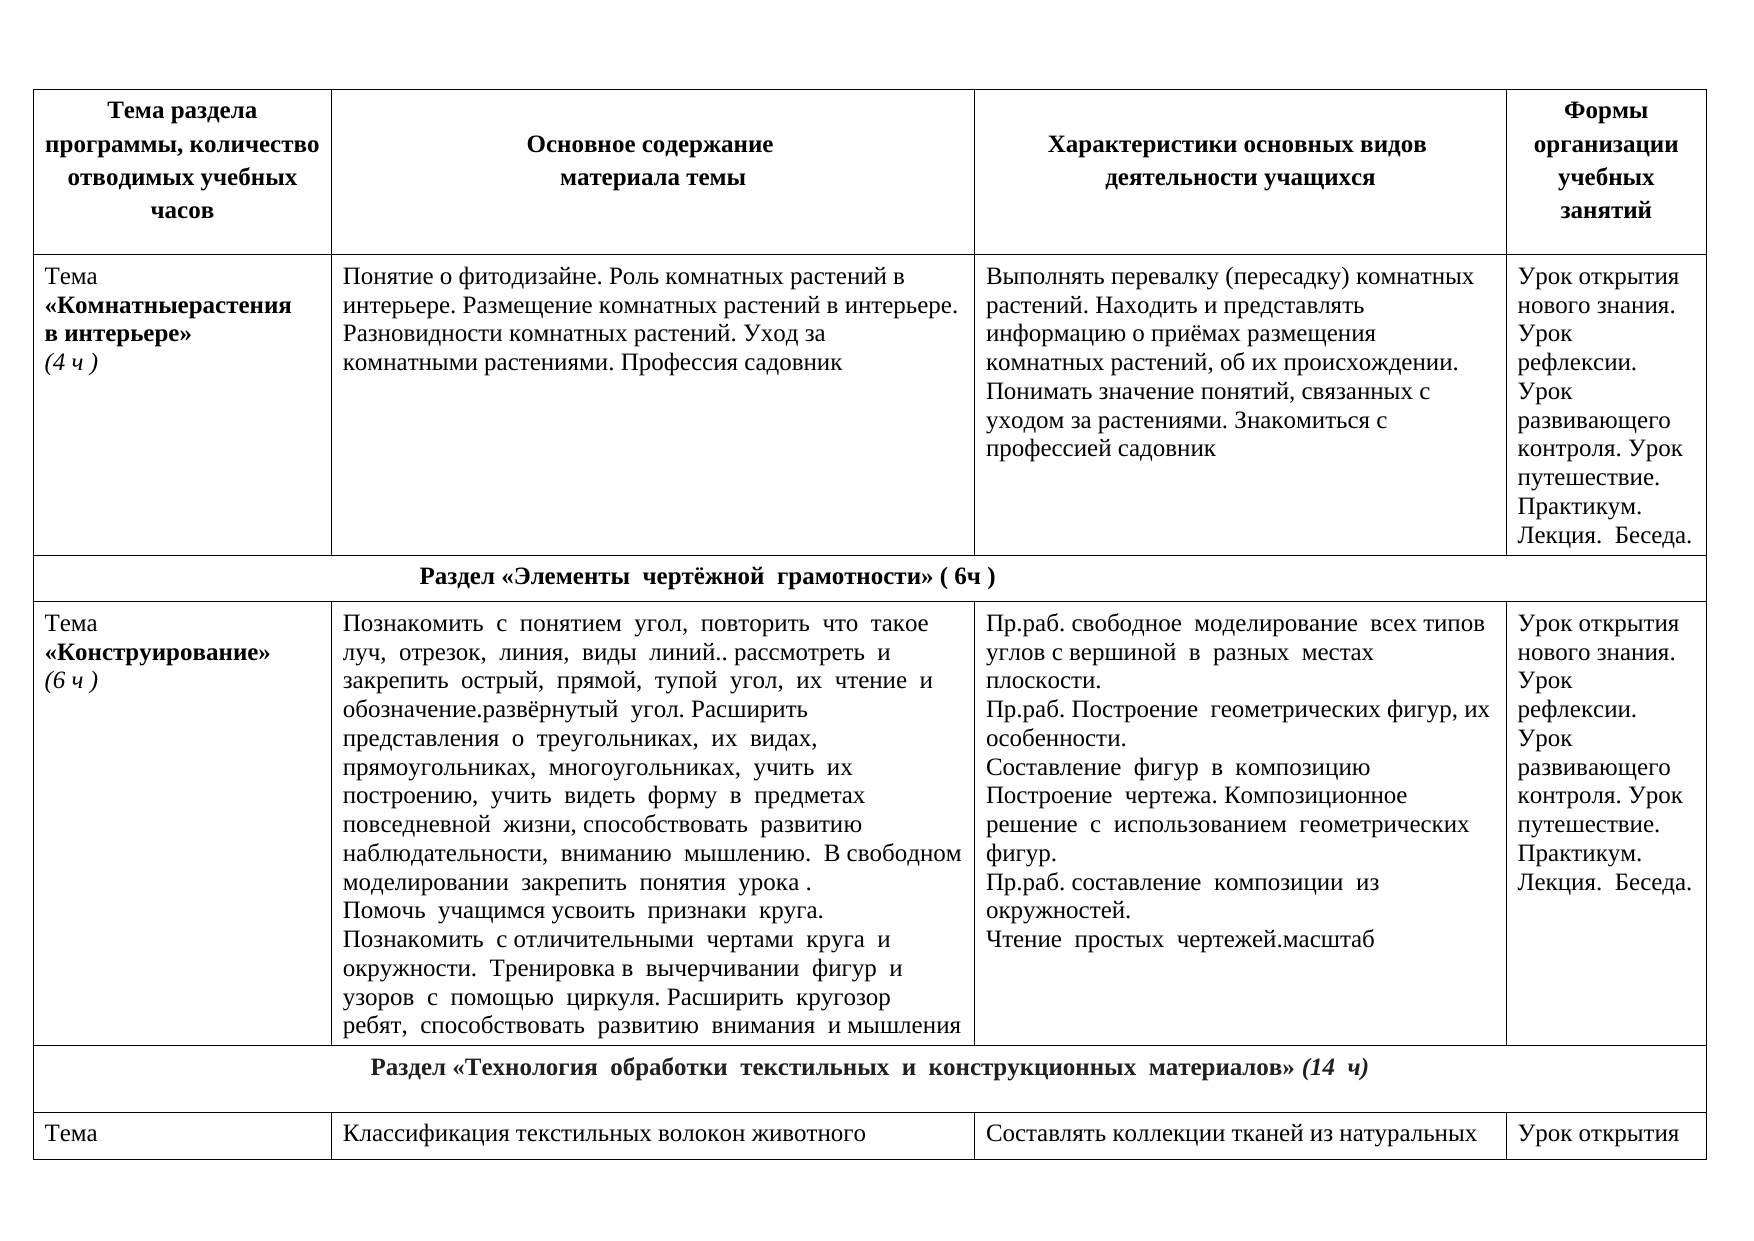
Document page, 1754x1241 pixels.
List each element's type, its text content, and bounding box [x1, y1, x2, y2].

table_cell Раздел «Технология обработки текстильных и конструкционных материалов» (14 ч) [34, 1046, 1706, 1112]
table_cell Тема «Свойства текстильных материалов» (4 ч ) [34, 1113, 331, 1159]
table_cell Пр.раб. свободное моделирование всех типов углов с вершиной в разных местах плоскости. Пр.раб. Построение геометрических фигур, их особенности. Составление фигур в композицию Построение чертежа. Композиционное решение с использованием геометрических фигур. Пр.раб. составление композиции из окружностей. Чтение простых чертежей.масштаб [975, 602, 1506, 1045]
table_cell Познакомить с понятием угол, повторить что такое луч, отрезок, линия, виды линий.. рассмотреть и закрепить острый, прямой, тупой угол, их чтение и обозначение.развёрнутый угол. Расширить представления о треугольниках, их видах, прямоугольниках, многоугольниках, учить их построению, учить видеть форму в предметах повседневной жизни, способствовать развитию наблюдательности, вниманию мышлению. В свободном моделировании закрепить понятия урока . Помочь учащимся усвоить признаки круга. Познакомить с отличительными чертами круга и окружности. Тренировка в вычерчивании фигур и узоров с помощью циркуля. Расширить кругозор ребят, способствовать развитию внимания и мышления [332, 602, 974, 1045]
table_cell Урок открытия нового знания. Урок рефлексии. Урок развивающего контроля. Урок путешествие. Практикум. Лекция. Беседа. [1507, 602, 1706, 1045]
table_cell Выполнять перевалку (пересадку) комнатных растений. Находить и представлять информацию о приёмах размещения комнатных растений, об их происхождении. Понимать значение понятий, связанных с уходом за растениями. Знакомиться с профессией садовник [975, 255, 1506, 554]
table_cell Урок открытия нового знания. Урок рефлексии. Урок развивающего контроля. Практикум. Лекция. Беседа. [1507, 1113, 1706, 1159]
table_cell Раздел «Элементы чертёжной грамотности» ( 6ч ) [34, 556, 1706, 601]
table_cell Понятие о фитодизайне. Роль комнатных растений в интерьере. Размещение комнатных растений в интерьере. Разновидности комнатных растений. Уход за комнатными растениями. Профессия садовник [332, 255, 974, 554]
table_header Тема раздела программы, количество отводимых учебных часов [34, 90, 331, 254]
table_header Основное содержание материала темы [332, 90, 974, 254]
table_cell Урок открытия нового знания. Урок рефлексии. Урок развивающего контроля. Урок путешествие. Практикум. Лекция. Беседа. [1507, 255, 1706, 554]
table_header Характеристики основных видов деятельности учащихся [975, 90, 1506, 254]
table_cell Тема «Комнатныерастения в интерьере» (4 ч ) [34, 255, 331, 554]
table_cell Тема «Конструирование» (6 ч ) [34, 602, 331, 1045]
table_header Формы организации учебных занятий [1507, 90, 1706, 254]
